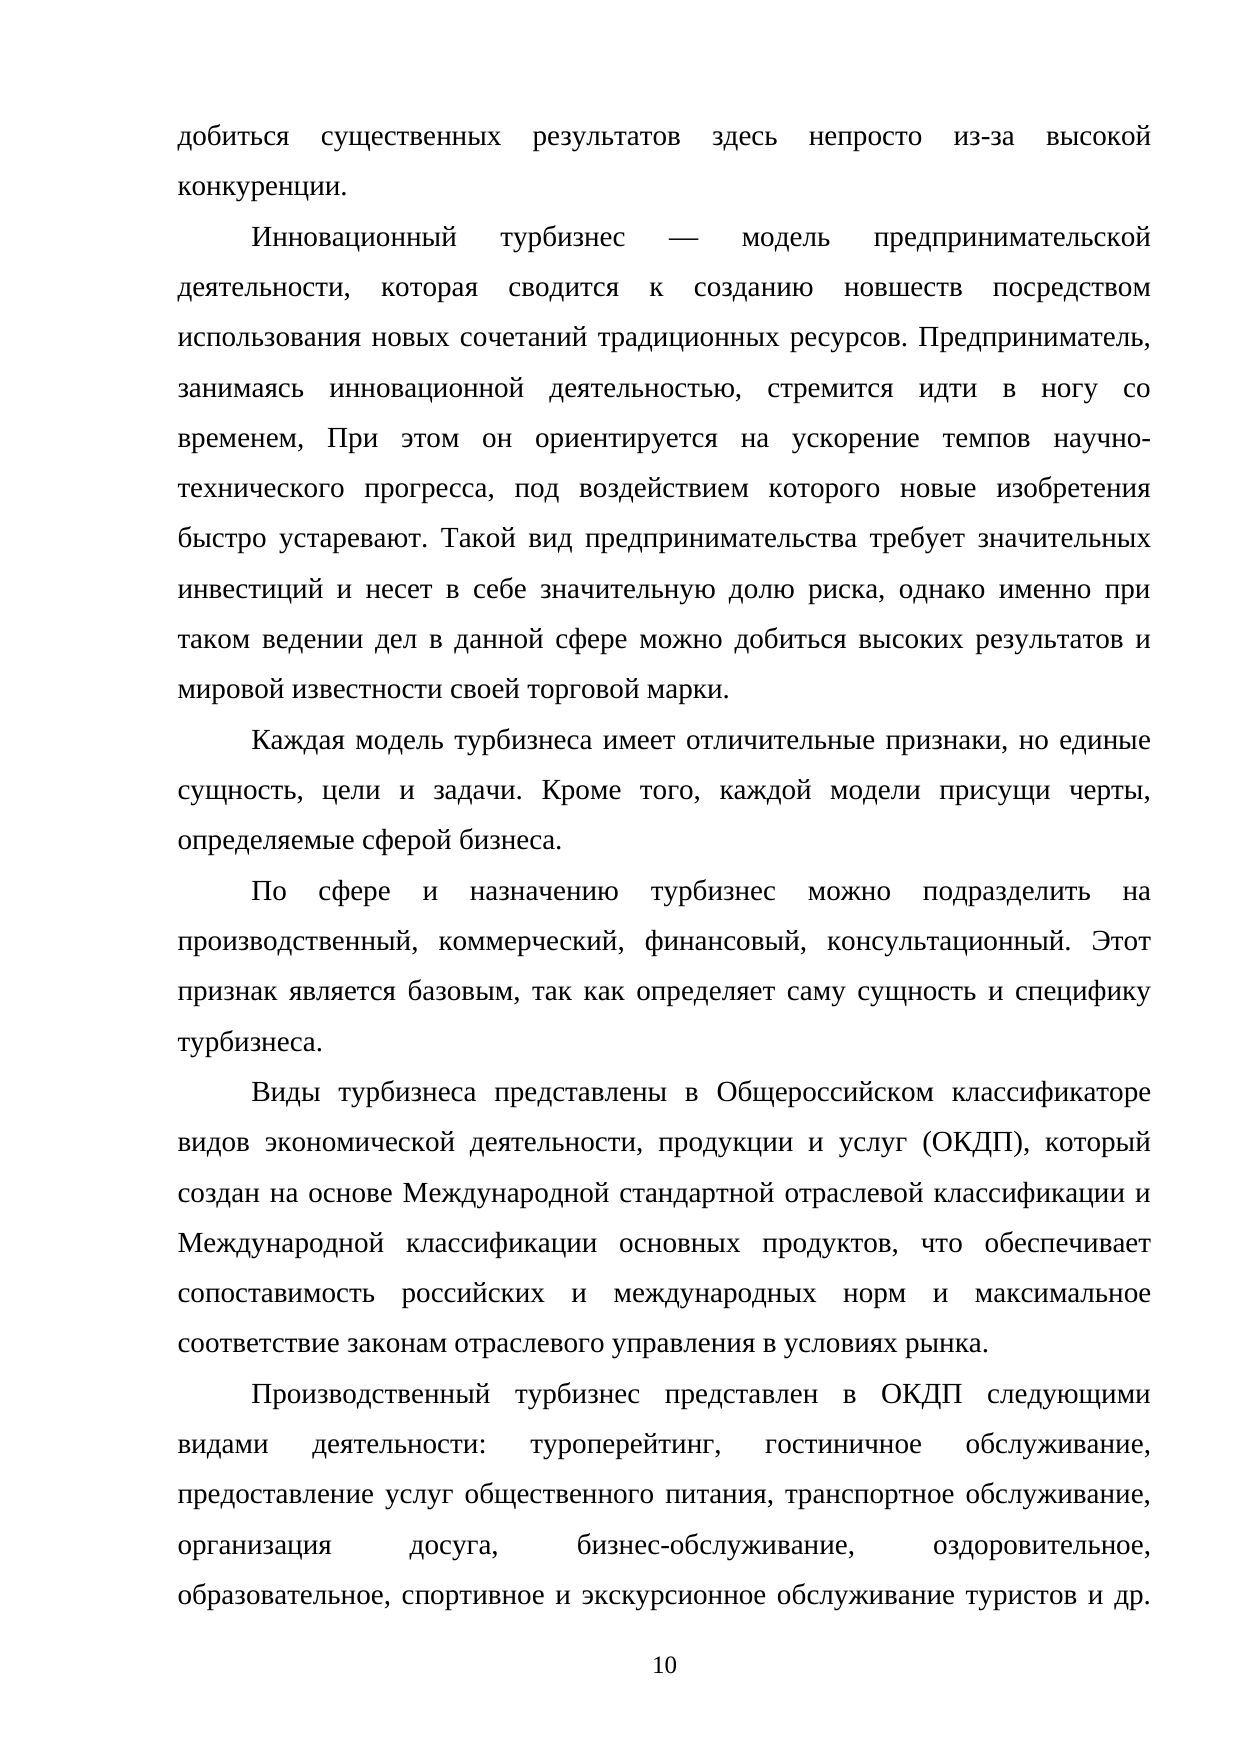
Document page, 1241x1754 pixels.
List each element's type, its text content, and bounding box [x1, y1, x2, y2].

text Виды турбизнеса представлены в Общероссийском классификаторе видов экономической деятельности, продукции и услуг (ОКДП), который создан на основе Международной стандартной отраслевой классификации и Международной классификации основных продуктов, что обеспечивает сопоставимость российских и международных норм и максимальное соответствие законам отраслевого управления в условиях рынка. [177, 1074, 1152, 1359]
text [177, 1376, 1152, 1611]
text Инновационный турбизнес — модель предпринимательской деятельности, которая сводится к созданию новшеств посредством использования новых сочетаний традиционных ресурсов. Предприниматель, занимаясь инновационной деятельностью, стремится идти в ногу со временем, При этом он ориентируется на ускорение темпов научно-технического прогресса, под воздействием которого новые изобретения быстро устаревают. Такой вид предпринимательства требует значительных инвестиций и несет в себе значительную долю риска, однако именно при таком ведении дел в данной сфере можно добиться высоких результатов и мировой известности своей торговой марки. [177, 219, 1152, 705]
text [177, 118, 1152, 202]
text По сфере и назначению турбизнес можно подразделить на производственный, коммерческий, финансовый, консультационный. Этот признак является базовым, так как определяет саму сущность и специфику турбизнеса. [177, 873, 1152, 1057]
text Каждая модель турбизнеса имеет отличительные признаки, но единые сущность, цели и задачи. Кроме того, каждой модели присущи черты, определяемые сферой бизнеса. [177, 722, 1152, 856]
